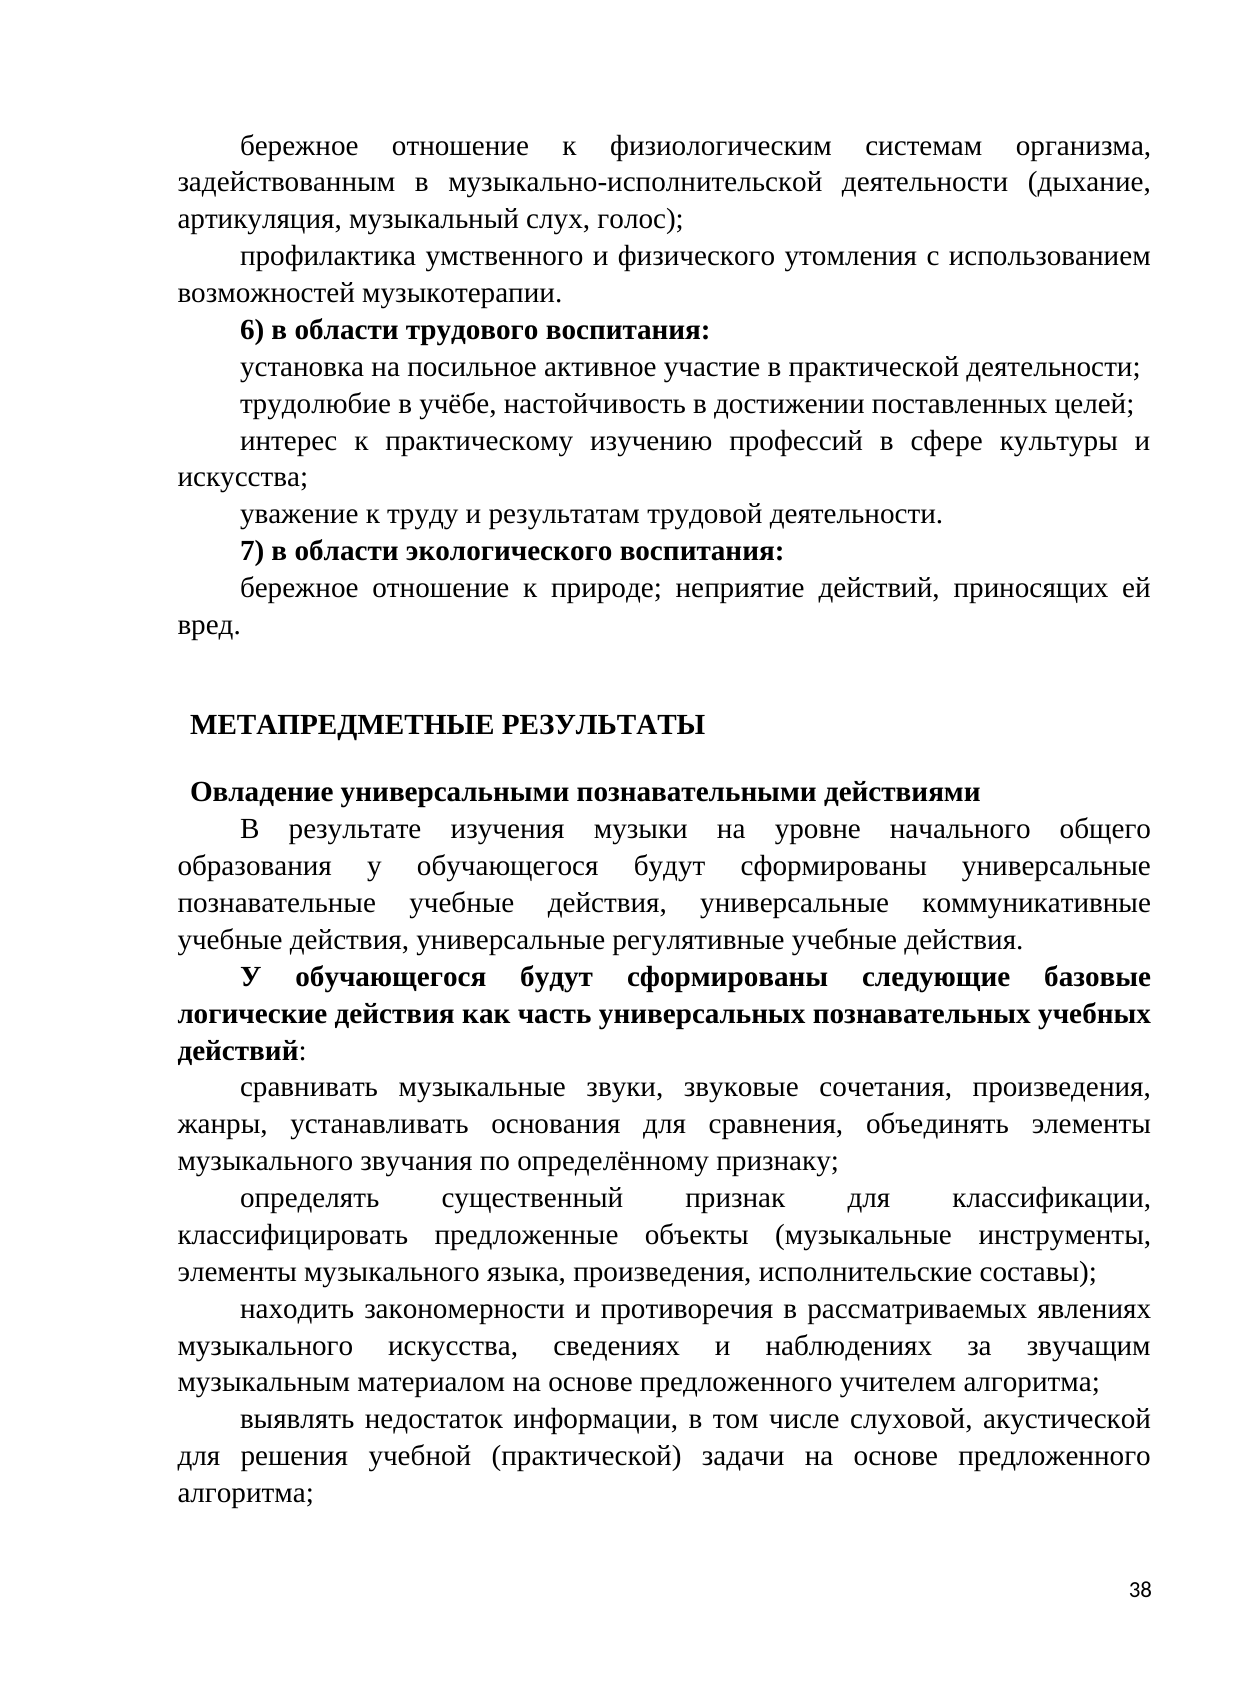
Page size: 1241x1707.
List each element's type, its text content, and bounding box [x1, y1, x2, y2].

text профилактика умственного и физического утомления с использованием возможностей музыкотерапии. [177, 238, 1152, 309]
text интерес к практическому изучению профессий в сфере культуры и искусства; [177, 423, 1152, 493]
text бережное отношение к природе; неприятие действий, приносящих ей вред. [177, 570, 1152, 641]
text выявлять недостаток информации, в том числе слуховой, акустической для решения учебной (практической) задачи на основе предложенного алгоритма; [177, 1401, 1152, 1509]
text бережное отношение к физиологическим системам организма, задействованным в музыкально-исполнительской деятельности (дыхание, артикуляция, музыкальный слух, голос); [177, 128, 1152, 235]
text трудолюбие в учёбе, настойчивость в достижении поставленных целей; [177, 386, 1152, 419]
text МЕТАПРЕДМЕТНЫЕ РЕЗУЛЬТАТЫ [190, 707, 1152, 740]
text 6) в области трудового воспитания: [177, 312, 1152, 346]
text Овладение универсальными познавательными действиями [190, 774, 1152, 808]
text сравнивать музыкальные звуки, звуковые сочетания, произведения, жанры, устанавливать основания для сравнения, объединять элементы музыкального звучания по определённому признаку; [177, 1069, 1152, 1177]
text У обучающегося будут сформированы следующие базовые логические действия как часть универсальных познавательных учебных действий: [177, 959, 1152, 1066]
text В результате изучения музыки на уровне начального общего образования у обучающегося будут сформированы универсальные познавательные учебные действия, универсальные коммуникативные учебные действия, универсальные регулятивные учебные действия. [177, 811, 1152, 956]
text определять существенный признак для классификации, классифицировать предложенные объекты (музыкальные инструменты, элементы музыкального языка, произведения, исполнительские составы); [177, 1180, 1152, 1287]
text уважение к труду и результатам трудовой деятельности. [177, 496, 1152, 530]
text находить закономерности и противоречия в рассматриваемых явлениях музыкального искусства, сведениях и наблюдениях за звучащим музыкальным материалом на основе предложенного учителем алгоритма; [177, 1291, 1152, 1398]
text установка на посильное активное участие в практической деятельности; [177, 349, 1152, 382]
text 7) в области экологического воспитания: [177, 533, 1152, 567]
